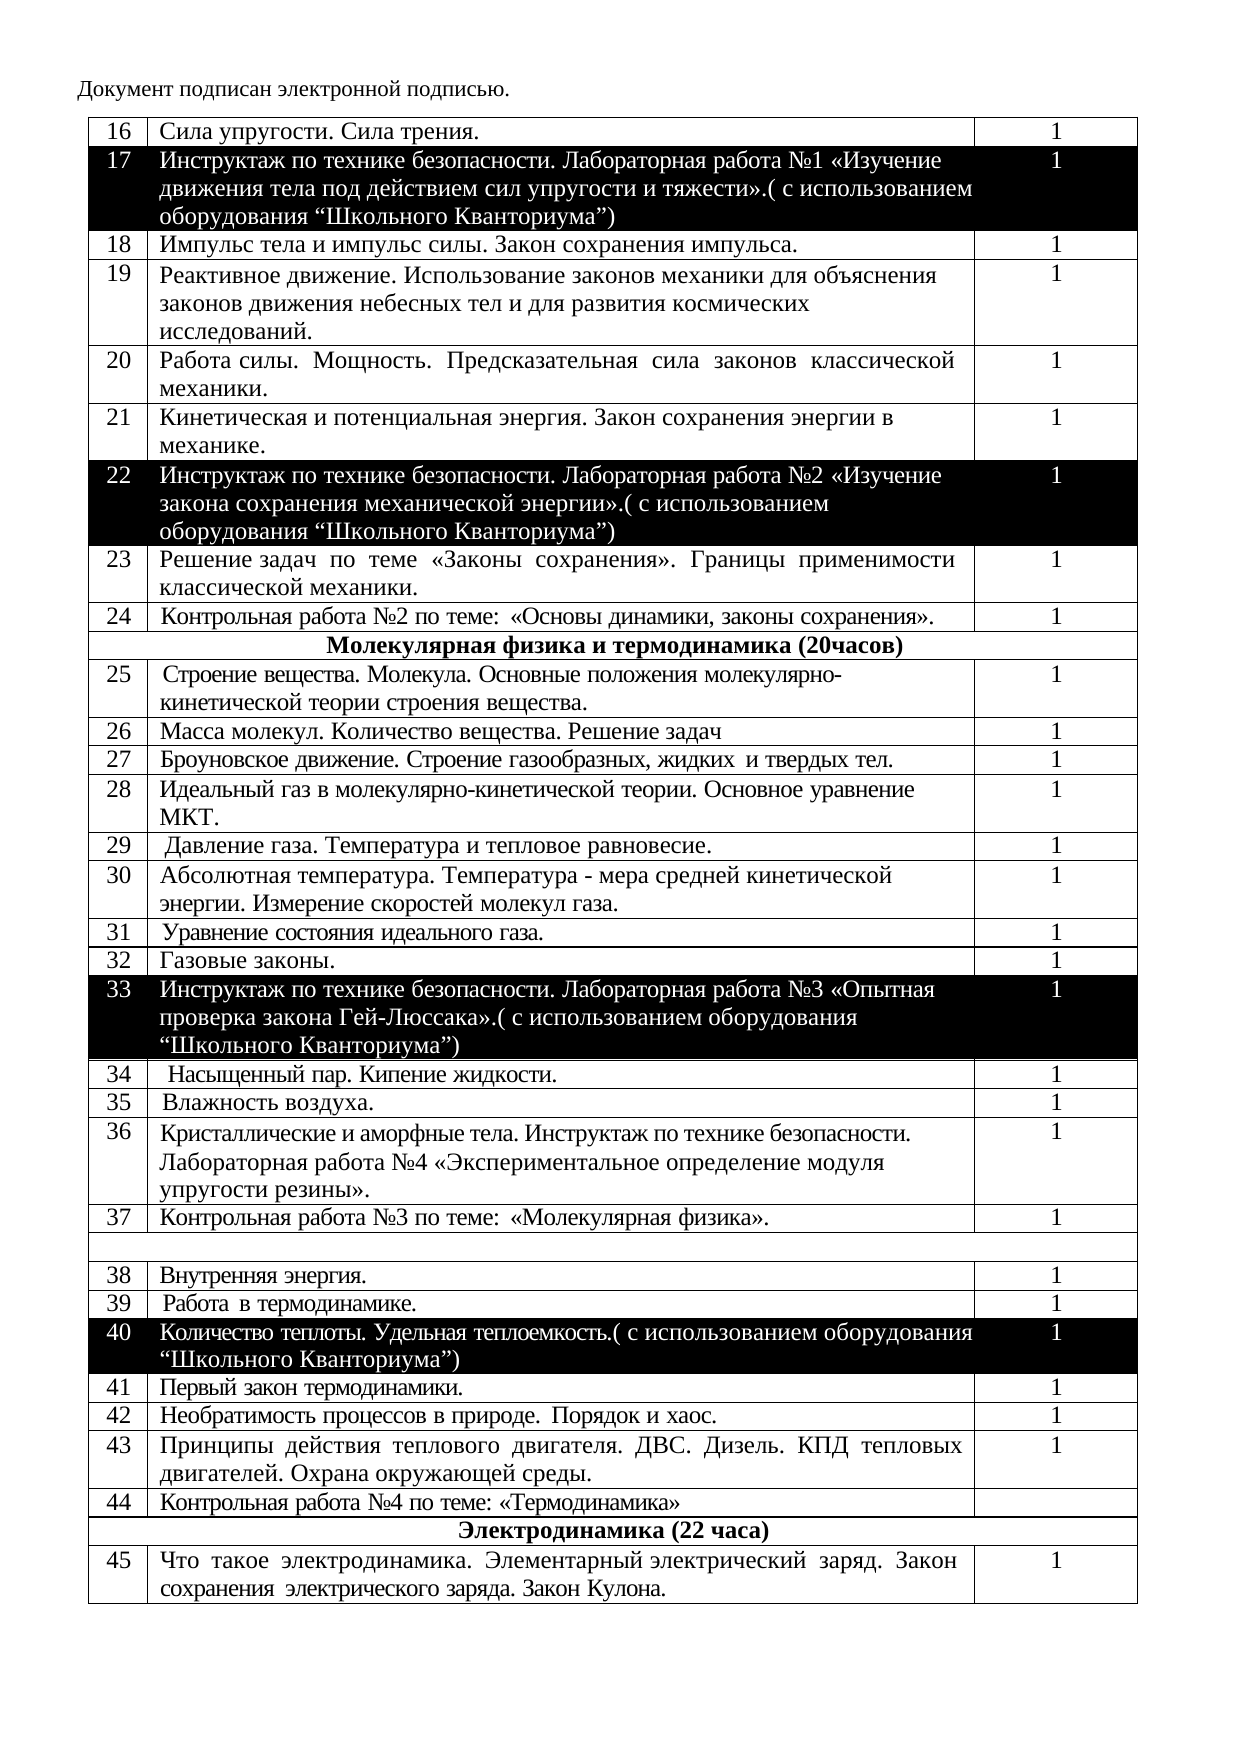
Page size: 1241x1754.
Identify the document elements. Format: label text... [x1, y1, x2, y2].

table_cell 1 [975, 1403, 1137, 1430]
table_cell 19 [89, 260, 147, 345]
table_cell 1 [975, 1546, 1137, 1603]
table_cell 24 [89, 603, 147, 631]
table_cell 40 [89, 1319, 147, 1373]
table_cell 41 [89, 1374, 147, 1402]
table_cell 1 [975, 1205, 1137, 1232]
table_cell 1 [975, 919, 1137, 946]
table_cell 1 [975, 260, 1137, 345]
table_cell 1 [975, 461, 1137, 545]
table_header Сила упругости. Сила трения. [148, 118, 974, 146]
table_cell Инструктаж по технике безопасности. Лабораторная работа №3 «Опытная проверка закона Гей-Люссака».( с использованием оборудования “Школьного Кванториума”) [148, 976, 974, 1059]
table_cell Реактивное движение. Использование законов механики для объяснения законов движения небесных тел и для развития космических исследований. [148, 260, 974, 345]
table_cell 1 [975, 1262, 1137, 1289]
table_cell 37 [89, 1205, 147, 1232]
table_cell 34 [89, 1061, 147, 1088]
table_cell Необратимость процессов в природе. Порядок и хаос. [148, 1403, 974, 1430]
table_cell Абсолютная температура. Температура - мера средней кинетической энергии. Измерение скоростей молекул газа. [148, 861, 974, 918]
table_cell 1 [975, 861, 1137, 918]
table_cell Кристаллические и аморфные тела. Инструктаж по технике безопасности. Лабораторная работа №4 «Экспериментальное определение модуля упругости резины». [148, 1118, 974, 1203]
table_cell 1 [975, 546, 1137, 602]
table_cell Масса молекул. Количество вещества. Решение задач [148, 718, 974, 745]
table_cell Кинетическая и потенциальная энергия. Закон сохранения энергии в механике. [148, 404, 974, 460]
table_cell Что такое электродинамика. Элементарный электрический заряд. Закон сохранения электрического заряда. Закон Кулона. [148, 1546, 974, 1603]
table_cell [89, 1233, 1137, 1261]
table_cell 1 [975, 1061, 1137, 1088]
table_cell Строение вещества. Молекула. Основные положения молекулярно- кинетической теории строения вещества. [148, 660, 974, 717]
table_cell 1 [975, 746, 1137, 774]
table_cell Давление газа. Температура и тепловое равновесие. [148, 833, 974, 860]
table_cell 25 [89, 660, 147, 717]
table_cell 1 [975, 976, 1137, 1059]
table_cell 45 [89, 1546, 147, 1603]
table_cell 30 [89, 861, 147, 918]
table_cell 1 [975, 603, 1137, 631]
table_cell Инструктаж по технике безопасности. Лабораторная работа №2 «Изучение закона сохранения механической энергии».( с использованием оборудования “Школьного Кванториума”) [148, 461, 974, 545]
table_cell 1 [975, 775, 1137, 832]
table_cell 36 [89, 1118, 147, 1203]
table_cell 1 [975, 833, 1137, 860]
table_cell 18 [89, 231, 147, 259]
table_cell Молекулярная физика и термодинамика (20часов) [89, 632, 1137, 659]
table_cell 1 [975, 1118, 1137, 1203]
table_cell Контрольная работа №4 по теме: «Термодинамика» [148, 1489, 974, 1516]
table_cell Насыщенный пар. Кипение жидкости. [148, 1061, 974, 1088]
table_cell 38 [89, 1262, 147, 1289]
table_cell 1 [975, 346, 1137, 403]
table_cell Работа в термодинамике. [148, 1291, 974, 1318]
table_cell 21 [89, 404, 147, 460]
table_cell 32 [89, 948, 147, 975]
table_cell 22 [89, 461, 147, 545]
table_cell 1 [975, 147, 1137, 230]
table_header 1 [975, 118, 1137, 146]
table_cell 26 [89, 718, 147, 745]
table_cell Электродинамика (22 часа) [89, 1518, 1137, 1545]
table_cell 43 [89, 1431, 147, 1488]
table_cell 39 [89, 1291, 147, 1318]
table_cell 1 [975, 660, 1137, 717]
table_cell 1 [975, 948, 1137, 975]
table_cell Решение задач по теме «Законы сохранения». Границы применимости классической механики. [148, 546, 974, 602]
table_cell Броуновское движение. Строение газообразных, жидких и твердых тел. [148, 746, 974, 774]
table_cell 35 [89, 1089, 147, 1117]
table_header 16 [89, 118, 147, 146]
table_cell 1 [975, 1089, 1137, 1117]
table_cell Инструктаж по технике безопасности. Лабораторная работа №1 «Изучение движения тела под действием сил упругости и тяжести».( с использованием оборудования “Школьного Кванториума”) [148, 147, 974, 230]
table_cell Контрольная работа №2 по теме: «Основы динамики, законы сохранения». [148, 603, 974, 631]
table_cell 29 [89, 833, 147, 860]
table_cell 23 [89, 546, 147, 602]
table_cell Первый закон термодинамики. [148, 1374, 974, 1402]
table_cell 44 [89, 1489, 147, 1516]
table_cell 31 [89, 919, 147, 946]
table_cell [975, 1489, 1137, 1516]
table_cell Газовые законы. [148, 948, 974, 975]
table_cell Количество теплоты. Удельная теплоемкость.( с использованием оборудования “Школьного Кванториума”) [148, 1319, 974, 1373]
table_cell 1 [975, 1291, 1137, 1318]
table_cell Импульс тела и импульс силы. Закон сохранения импульса. [148, 231, 974, 259]
table_cell 1 [975, 1431, 1137, 1488]
table_cell Принципы действия теплового двигателя. ДВС. Дизель. КПД тепловых двигателей. Охрана окружающей среды. [148, 1431, 974, 1488]
table_cell 1 [975, 404, 1137, 460]
table_cell Контрольная работа №3 по теме: «Молекулярная физика». [148, 1205, 974, 1232]
table_cell 1 [975, 1319, 1137, 1373]
table_cell 42 [89, 1403, 147, 1430]
table_cell 1 [975, 718, 1137, 745]
table_cell 28 [89, 775, 147, 832]
table_cell Идеальный газ в молекулярно-кинетической теории. Основное уравнение МКТ. [148, 775, 974, 832]
table_cell Уравнение состояния идеального газа. [148, 919, 974, 946]
table_cell 27 [89, 746, 147, 774]
table_cell 33 [89, 976, 147, 1059]
table_cell Работа силы. Мощность. Предсказательная сила законов классической механики. [148, 346, 974, 403]
table_cell 20 [89, 346, 147, 403]
table_cell 17 [89, 147, 147, 230]
table_cell 1 [975, 231, 1137, 259]
table_cell 1 [975, 1374, 1137, 1402]
table_cell Внутренняя энергия. [148, 1262, 974, 1289]
table_cell Влажность воздуха. [148, 1089, 974, 1117]
